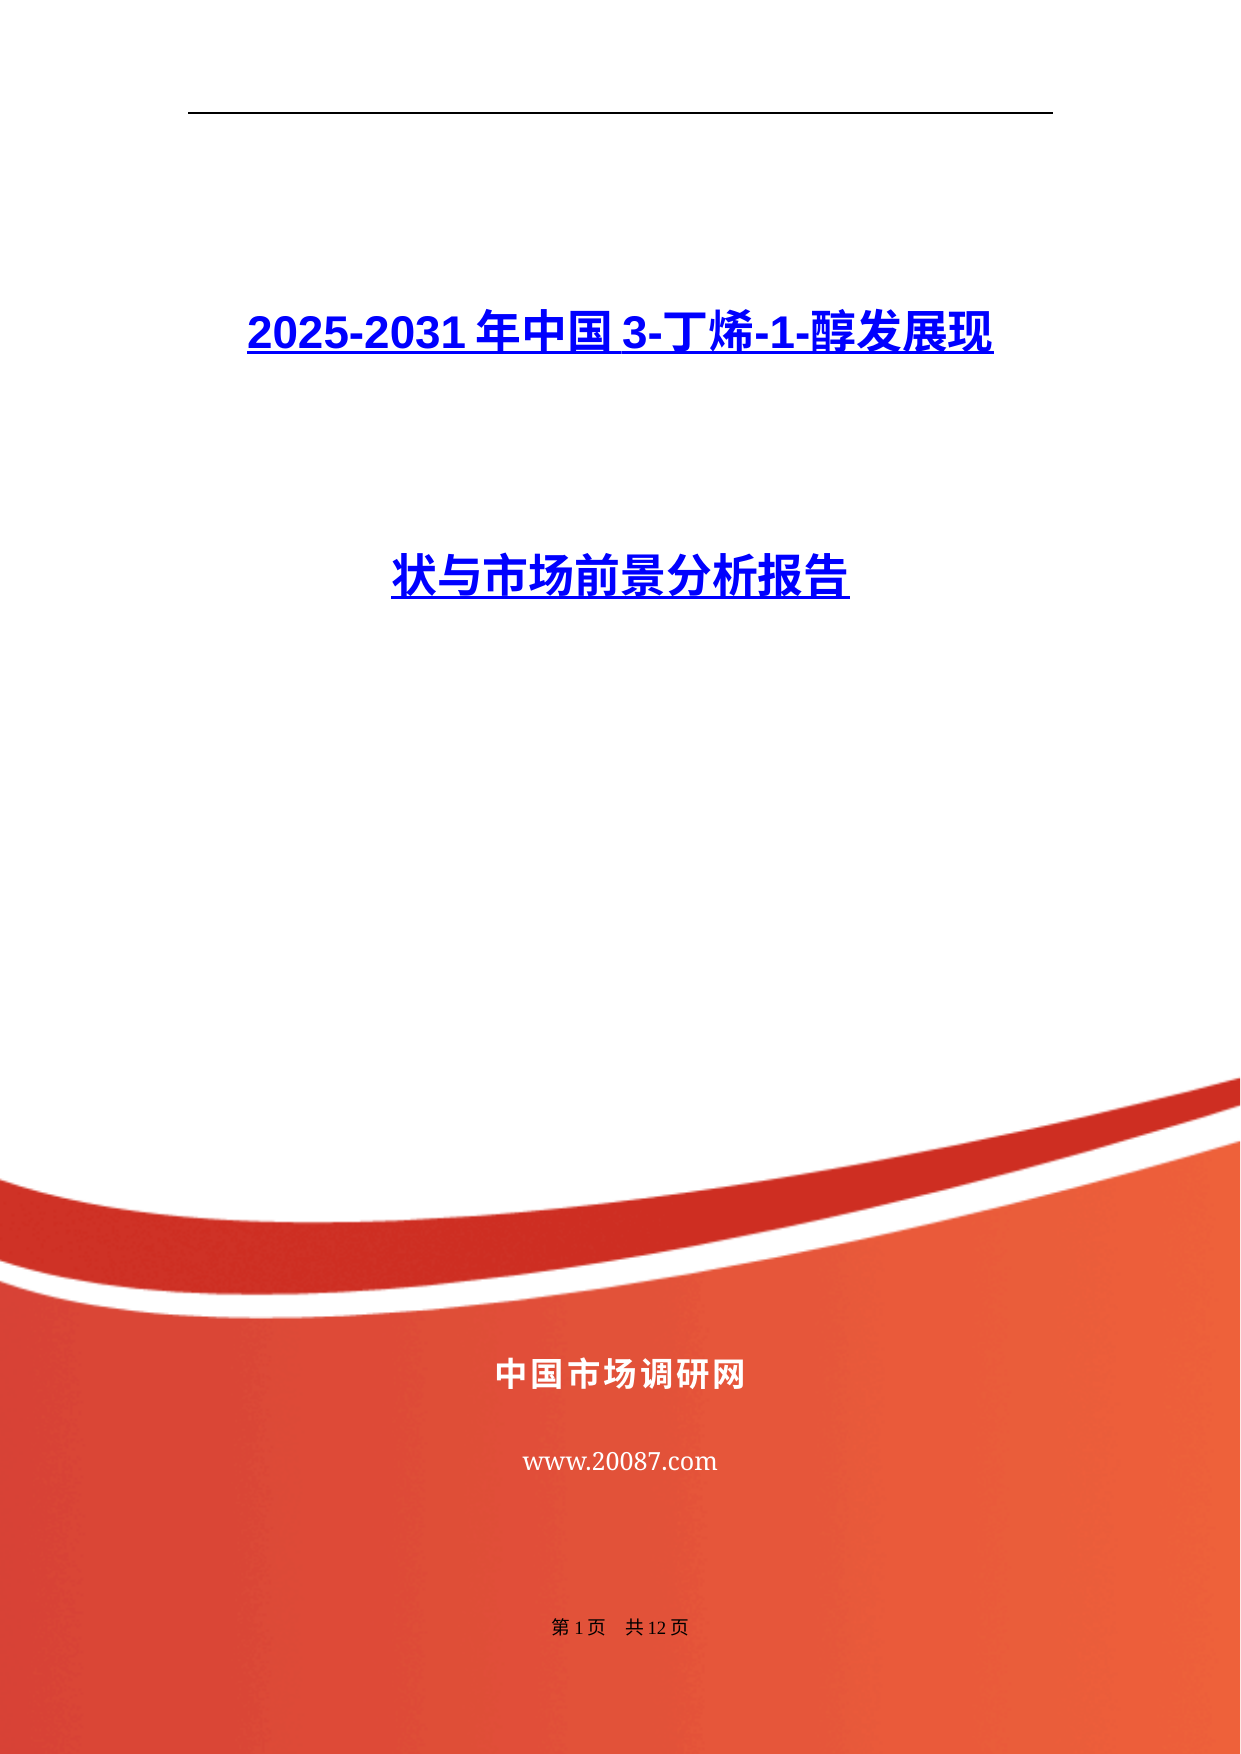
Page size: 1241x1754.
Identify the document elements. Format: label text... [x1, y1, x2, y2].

picture [0, 1006, 1241, 1754]
text www.20087.com [187, 1428, 1053, 1493]
table_header 2025-2031年中国3-丁烯-1-醇发展现状与市场前景分析报告 [188, 207, 1053, 773]
subtitle 中国市场调研网 [187, 1339, 1053, 1404]
